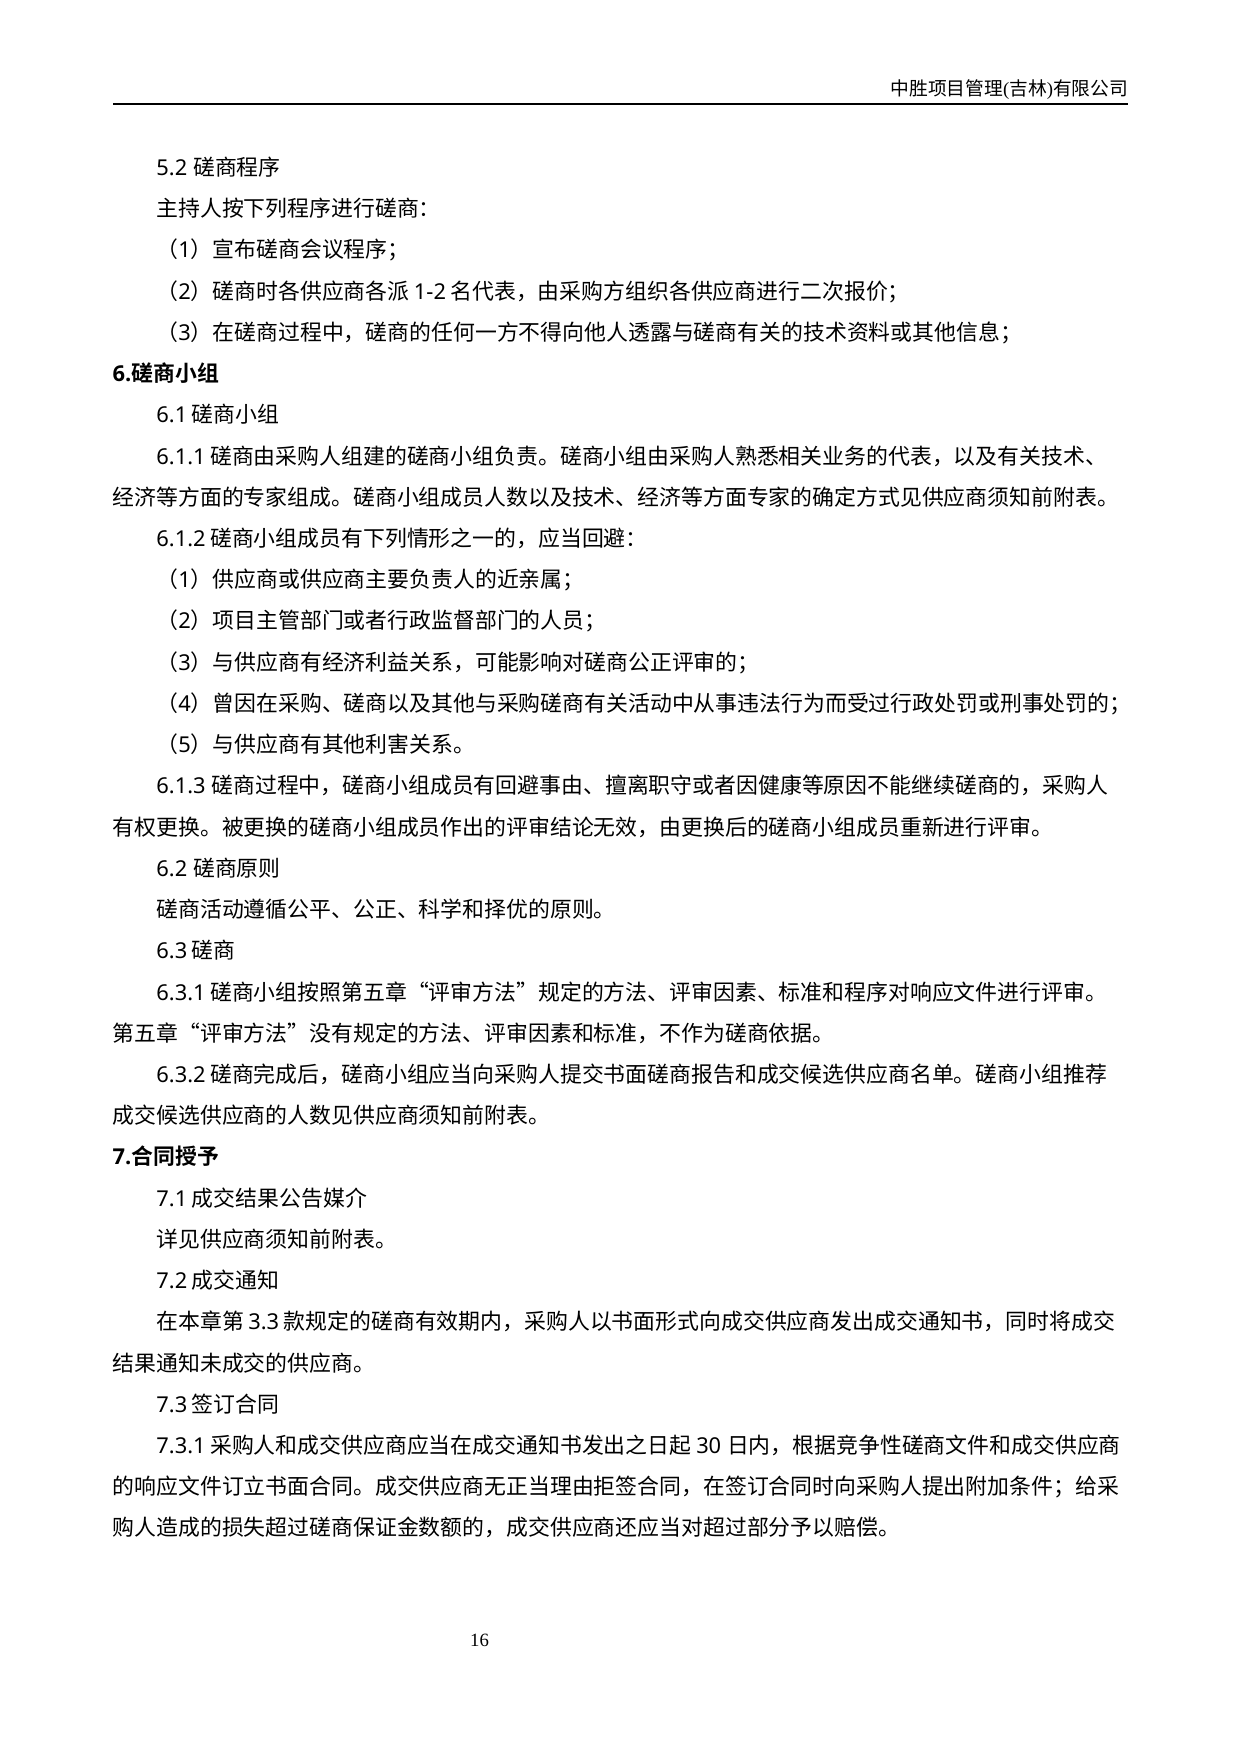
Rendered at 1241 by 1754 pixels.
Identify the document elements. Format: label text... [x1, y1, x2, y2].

text 6.磋商小组 [112, 356, 1128, 388]
text 7.2成交通知 [112, 1263, 1128, 1295]
text 7.1成交结果公告媒介 [112, 1181, 1128, 1212]
text 6.3磋商 [112, 933, 1128, 965]
text 6.1.1磋商由采购人组建的磋商小组负责。磋商小组由采购人熟悉相关业务的代表，以及有关技术、经济等方面的专家组成。磋商小组成员人数以及技术、经济等方面专家的确定方式见供应商须知前附表。 [112, 439, 1128, 512]
text （1）供应商或供应商主要负责人的近亲属； [112, 562, 1128, 594]
text （3）与供应商有经济利益关系，可能影响对磋商公正评审的； [112, 645, 1128, 677]
text （3）在磋商过程中，磋商的任何一方不得向他人透露与磋商有关的技术资料或其他信息； [112, 315, 1128, 347]
text 6.1磋商小组 [112, 397, 1128, 429]
text 7.3签订合同 [112, 1387, 1128, 1418]
text 主持人按下列程序进行磋商： [112, 191, 1128, 223]
text 6.3.2磋商完成后，磋商小组应当向采购人提交书面磋商报告和成交候选供应商名单。磋商小组推荐成交候选供应商的人数见供应商须知前附表。 [112, 1057, 1128, 1130]
text （2）磋商时各供应商各派1-2名代表，由采购方组织各供应商进行二次报价； [112, 274, 1128, 305]
text 磋商活动遵循公平、公正、科学和择优的原则。 [112, 892, 1128, 924]
text （2）项目主管部门或者行政监督部门的人员； [112, 603, 1128, 635]
text （4）曾因在采购、磋商以及其他与采购磋商有关活动中从事违法行为而受过行政处罚或刑事处罚的； [112, 686, 1128, 718]
text （5）与供应商有其他利害关系。 [112, 727, 1128, 759]
text 7.合同授予 [112, 1139, 1128, 1171]
text 5.2 磋商程序 [112, 150, 1128, 182]
text （1）宣布磋商会议程序； [112, 232, 1128, 264]
text 6.3.1磋商小组按照第五章“评审方法”规定的方法、评审因素、标准和程序对响应文件进行评审。第五章“评审方法”没有规定的方法、评审因素和标准，不作为磋商依据。 [112, 974, 1128, 1047]
text 在本章第3.3款规定的磋商有效期内，采购人以书面形式向成交供应商发出成交通知书，同时将成交结果通知未成交的供应商。 [112, 1304, 1128, 1377]
text 详见供应商须知前附表。 [112, 1222, 1128, 1253]
text 6.2 磋商原则 [112, 851, 1128, 883]
text 6.1.3 磋商过程中，磋商小组成员有回避事由、擅离职守或者因健康等原因不能继续磋商的，采购人有权更换。被更换的磋商小组成员作出的评审结论无效，由更换后的磋商小组成员重新进行评审。 [112, 768, 1128, 841]
text 7.3.1采购人和成交供应商应当在成交通知书发出之日起 30 日内，根据竞争性磋商文件和成交供应商的响应文件订立书面合同。成交供应商无正当理由拒签合同，在签订合同时向采购人提出附加条件；给采购人造成的损失超过磋商保证金数额的，成交供应商还应当对超过部分予以赔偿。 [112, 1428, 1128, 1542]
text 6.1.2磋商小组成员有下列情形之一的，应当回避： [112, 521, 1128, 553]
